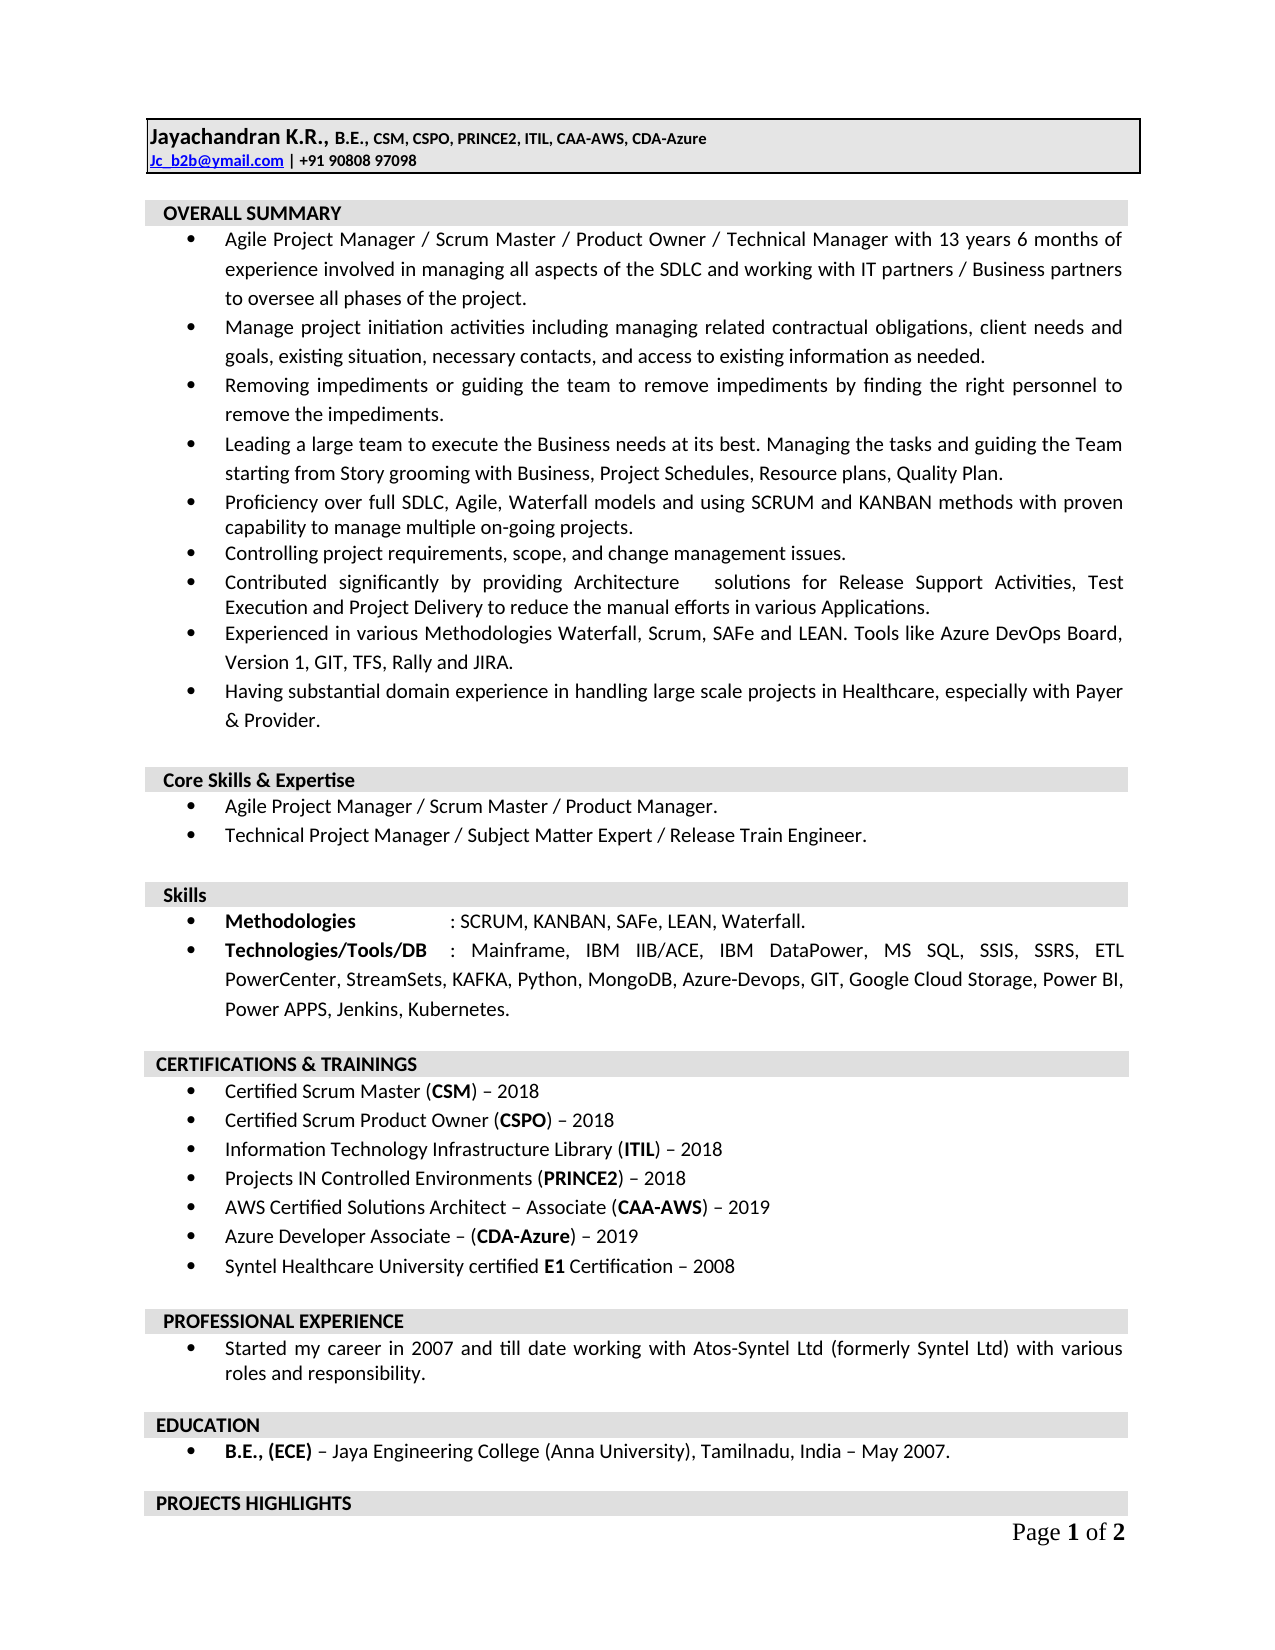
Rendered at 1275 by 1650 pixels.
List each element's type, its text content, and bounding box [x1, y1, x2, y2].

list Proficiency over full SDLC, Agile, Waterfall models and using SCRUM and KANBAN methods with proven capability to manage multiple on-going projects. [187, 489, 1125, 540]
table_header PROJECTS HIGHLIGHTS [144, 1491, 1128, 1516]
list Information Technology Infrastructure Library (ITIL) – 2018 [187, 1136, 1125, 1162]
list Agile Project Manager / Scrum Master / Product Manager. [187, 793, 1125, 819]
list Controlling project requirements, scope, and change management issues. [187, 540, 1125, 565]
list Contributed significantly by providing Architecture solutions for Release Support Activities, Test Execution and Project Delivery to reduce the manual efforts in various Applications. [187, 569, 1125, 620]
table_header EDUCATION [144, 1412, 1128, 1438]
list Methodologies : SCRUM, KANBAN, SAFe, LEAN, Waterfall. [187, 908, 1125, 934]
table_header OVERALL SUMMARY [145, 200, 1128, 226]
list Technologies/Tools/DB : Mainframe, IBM IIB/ACE, IBM DataPower, MS SQL, SSIS, SSRS, ETL PowerCenter, StreamSets, KAFKA, Python, MongoDB, Azure-Devops, GIT, Google Cloud Storage, Power BI, Power APPS, Jenkins, Kubernetes. [187, 937, 1125, 1021]
table_header Skills [145, 882, 1128, 907]
list Leading a large team to execute the Business needs at its best. Managing the tasks and guiding the Team starting from Story grooming with Business, Project Schedules, Resource plans, Quality Plan. [187, 431, 1125, 485]
subtitle Jayachandran K.R., B.E., CSM, CSPO, PRINCE2, ITIL, CAA-AWS, CDA-Azure [148, 120, 1139, 146]
list Agile Project Manager / Scrum Master / Product Owner / Technical Manager with 13 years 6 months of experience involved in managing all aspects of the SDLC and working with IT partners / Business partners to oversee all phases of the project. [187, 227, 1125, 310]
list Syntel Healthcare University certified E1 Certification – 2008 [187, 1253, 1125, 1278]
subtitle Jc_b2b@ymail.com | +91 90808 97098 [148, 146, 1139, 172]
list Technical Project Manager / Subject Matter Expert / Release Train Engineer. [187, 822, 1125, 848]
list Certified Scrum Product Owner (CSPO) – 2018 [187, 1107, 1125, 1132]
list Removing impediments or guiding the team to remove impediments by finding the right personnel to remove the impediments. [187, 372, 1125, 427]
list AWS Certified Solutions Architect – Associate (CAA-AWS) – 2019 [187, 1194, 1125, 1220]
list Certified Scrum Master (CSM) – 2018 [187, 1078, 1125, 1103]
list Experienced in various Methodologies Waterfall, Scrum, SAFe and LEAN. Tools like Azure DevOps Board, Version 1, GIT, TFS, Rally and JIRA. [187, 620, 1125, 674]
list Started my career in 2007 and till date working with Atos-Syntel Ltd (formerly Syntel Ltd) with various roles and responsibility. [187, 1335, 1125, 1386]
list Azure Developer Associate – (CDA-Azure) – 2019 [187, 1224, 1125, 1249]
list Manage project initiation activities including managing related contractual obligations, client needs and goals, existing situation, necessary contacts, and access to existing information as needed. [187, 314, 1125, 369]
list Having substantial domain experience in handling large scale projects in Healthcare, especially with Payer & Provider. [187, 678, 1125, 733]
table_header PROFESSIONAL EXPERIENCE [145, 1309, 1128, 1334]
table_header CERTIFICATIONS & TRAININGS [144, 1051, 1129, 1077]
table_header Core Skills & Expertise [145, 767, 1128, 792]
list B.E., (ECE) – Jaya Engineering College (Anna University), Tamilnadu, India – May 2007. [187, 1439, 1125, 1464]
list Projects IN Controlled Environments (PRINCE2) – 2018 [187, 1165, 1125, 1191]
